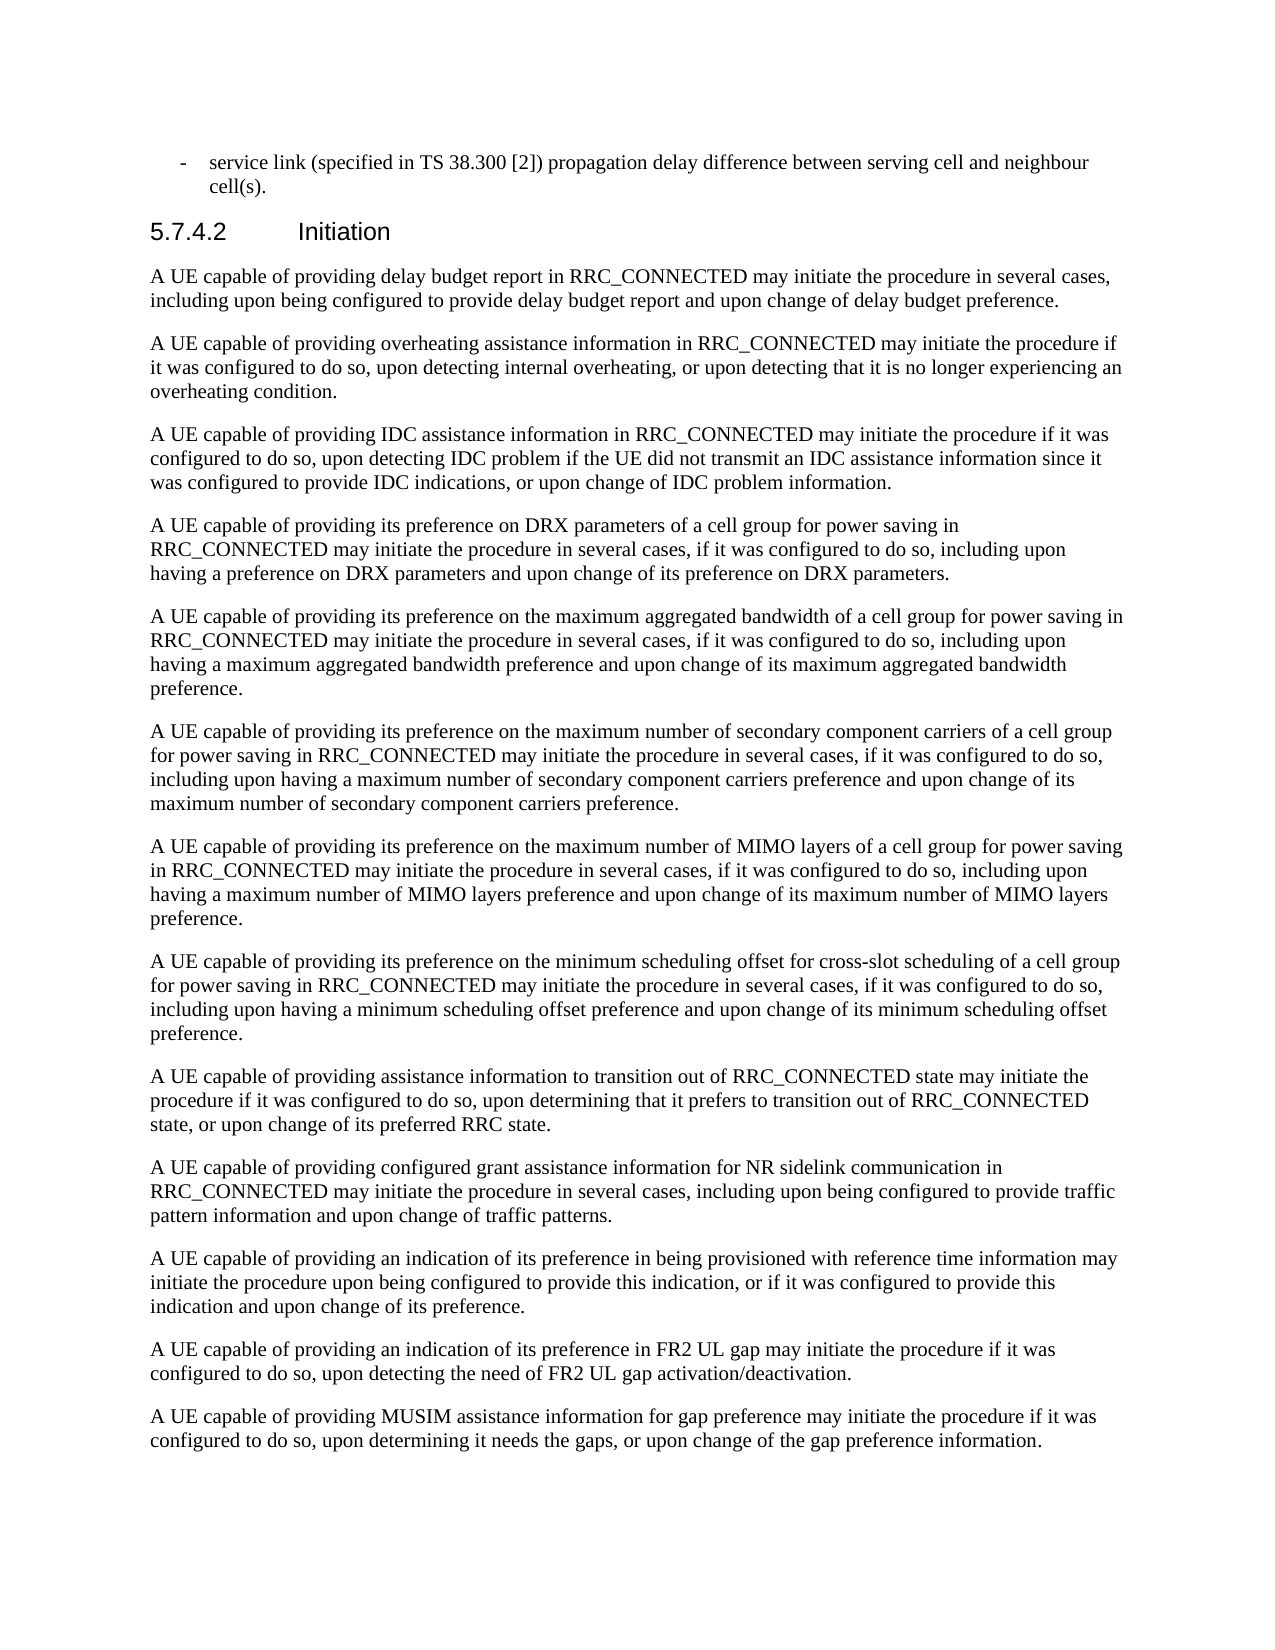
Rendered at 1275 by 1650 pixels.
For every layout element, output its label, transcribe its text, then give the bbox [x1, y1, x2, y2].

text A UE capable of providing its preference on the maximum number of secondary component carriers of a cell group for power saving in RRC_CONNECTED may initiate the procedure in several cases, if it was configured to do so, including upon having a maximum number of secondary component carriers preference and upon change of its maximum number of secondary component carriers preference. [150, 719, 1125, 815]
text 5.7.4.2 Initiation [150, 217, 1125, 246]
text A UE capable of providing an indication of its preference in FR2 UL gap may initiate the procedure if it was configured to do so, upon detecting the need of FR2 UL gap activation/deactivation. [150, 1337, 1125, 1385]
text A UE capable of providing MUSIM assistance information for gap preference may initiate the procedure if it was configured to do so, upon determining it needs the gaps, or upon change of the gap preference information. [150, 1404, 1125, 1452]
text A UE capable of providing its preference on the minimum scheduling offset for cross-slot scheduling of a cell group for power saving in RRC_CONNECTED may initiate the procedure in several cases, if it was configured to do so, including upon having a minimum scheduling offset preference and upon change of its minimum scheduling offset preference. [150, 949, 1125, 1045]
text - service link (specified in TS 38.300 [2]) propagation delay difference between serving cell and neighbour cell(s). [179, 150, 1125, 198]
text A UE capable of providing overheating assistance information in RRC_CONNECTED may initiate the procedure if it was configured to do so, upon detecting internal overheating, or upon detecting that it is no longer experiencing an overheating condition. [150, 331, 1125, 403]
text A UE capable of providing configured grant assistance information for NR sidelink communication in RRC_CONNECTED may initiate the procedure in several cases, including upon being configured to provide traffic pattern information and upon change of traffic patterns. [150, 1155, 1125, 1227]
text A UE capable of providing assistance information to transition out of RRC_CONNECTED state may initiate the procedure if it was configured to do so, upon determining that it prefers to transition out of RRC_CONNECTED state, or upon change of its preferred RRC state. [150, 1064, 1125, 1136]
text A UE capable of providing its preference on the maximum aggregated bandwidth of a cell group for power saving in RRC_CONNECTED may initiate the procedure in several cases, if it was configured to do so, including upon having a maximum aggregated bandwidth preference and upon change of its maximum aggregated bandwidth preference. [150, 604, 1125, 700]
text A UE capable of providing its preference on DRX parameters of a cell group for power saving in RRC_CONNECTED may initiate the procedure in several cases, if it was configured to do so, including upon having a preference on DRX parameters and upon change of its preference on DRX parameters. [150, 513, 1125, 585]
text A UE capable of providing IDC assistance information in RRC_CONNECTED may initiate the procedure if it was configured to do so, upon detecting IDC problem if the UE did not transmit an IDC assistance information since it was configured to provide IDC indications, or upon change of IDC problem information. [150, 422, 1125, 494]
text A UE capable of providing its preference on the maximum number of MIMO layers of a cell group for power saving in RRC_CONNECTED may initiate the procedure in several cases, if it was configured to do so, including upon having a maximum number of MIMO layers preference and upon change of its maximum number of MIMO layers preference. [150, 834, 1125, 930]
text A UE capable of providing an indication of its preference in being provisioned with reference time information may initiate the procedure upon being configured to provide this indication, or if it was configured to provide this indication and upon change of its preference. [150, 1246, 1125, 1318]
text A UE capable of providing delay budget report in RRC_CONNECTED may initiate the procedure in several cases, including upon being configured to provide delay budget report and upon change of delay budget preference. [150, 264, 1125, 312]
